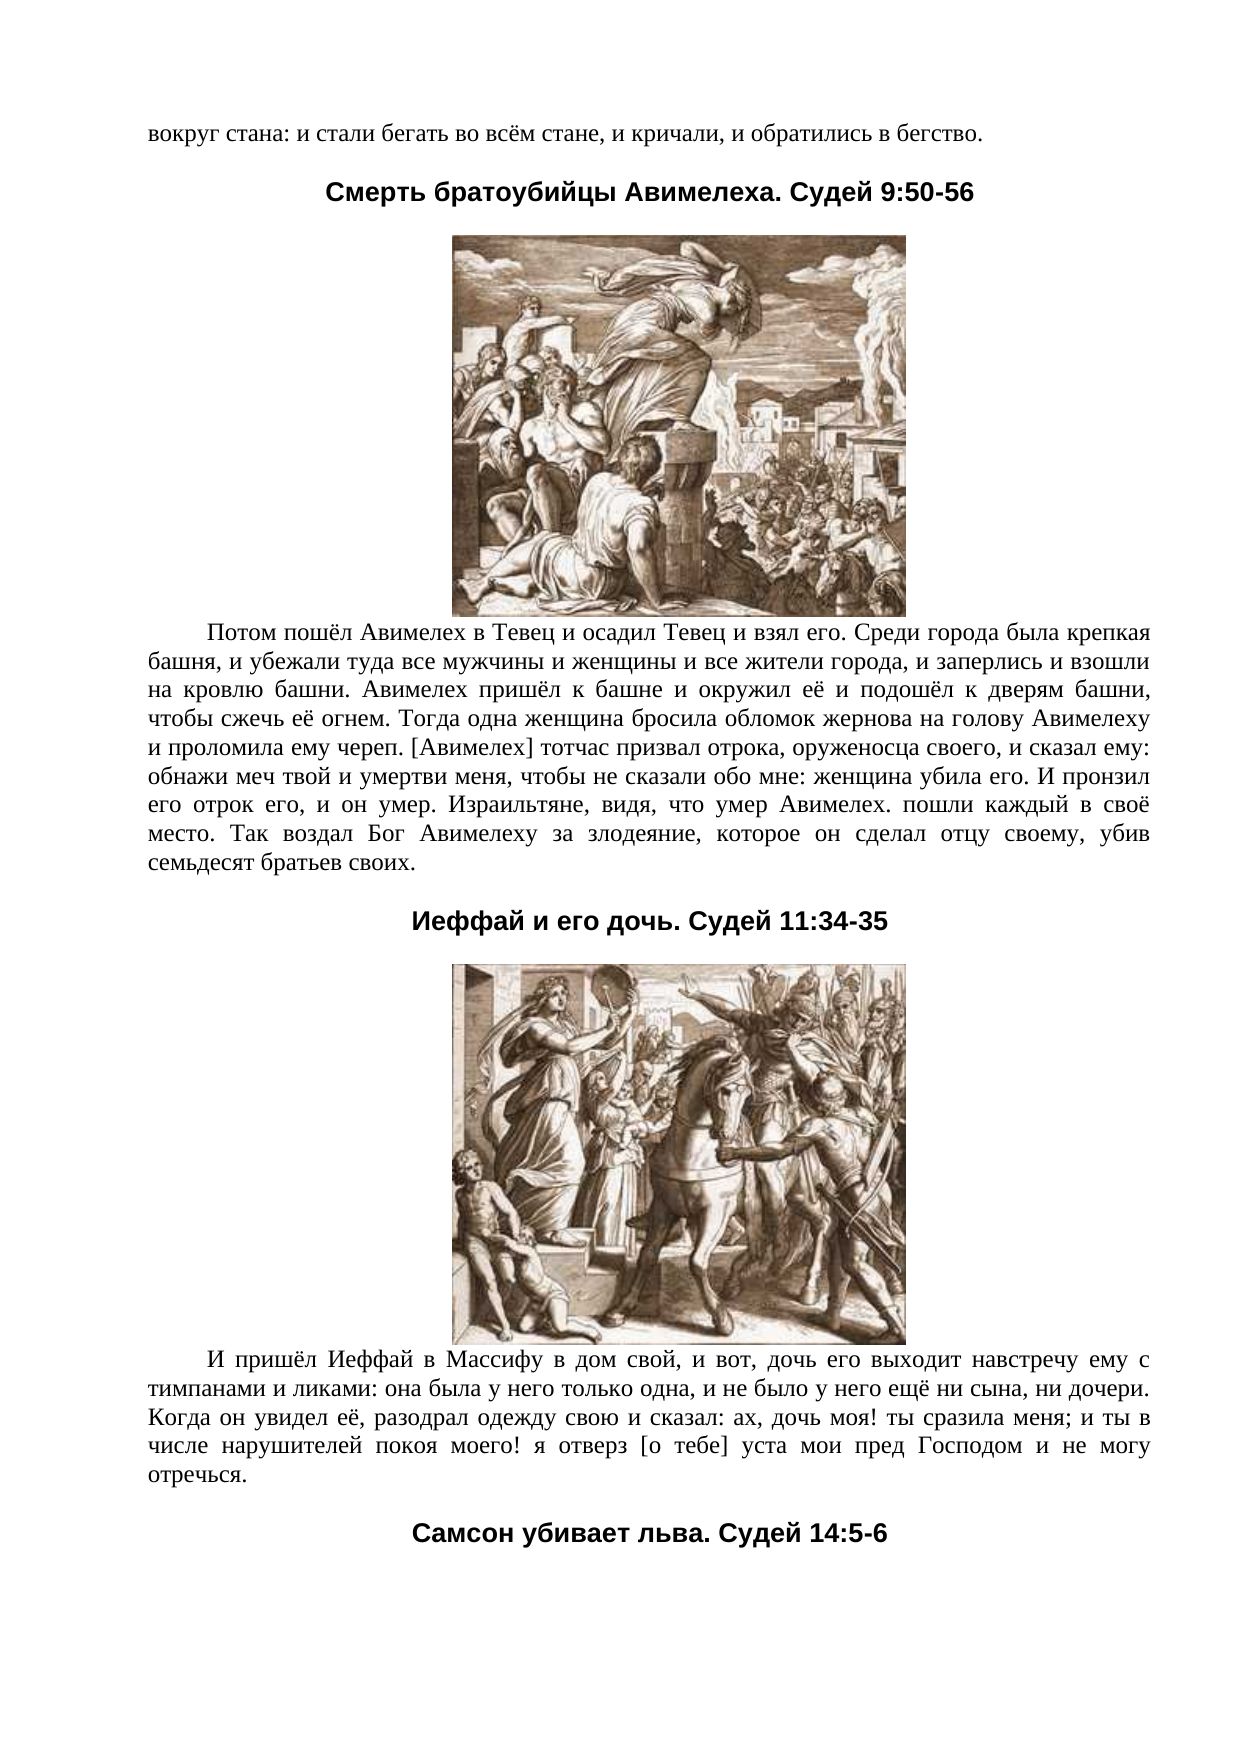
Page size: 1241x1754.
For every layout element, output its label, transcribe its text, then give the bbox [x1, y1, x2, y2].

text И пришёл Иеффай в Массифу в дом свой, и вот, дочь его выходит навстречу ему с тимпанами и ликами: она была у него только одна, и не было у него ещё ни сына, ни дочери. Когда он увидел её, разодрал одежду свою и сказал: ах, дочь моя! ты сразила меня; и ты в числе нарушителей покоя моего! я отверз [о тебе] уста мои пред Господом и не могу отречься. [148, 1344, 1152, 1488]
picture [452, 964, 906, 1345]
subtitle Смерть братоубийцы Авимелеха. Судей 9:50-56 [148, 176, 1152, 207]
subtitle Иеффай и его дочь. Судей 11:34-35 [148, 904, 1152, 936]
text Потом пошёл Авимелех в Тевец и осадил Тевец и взял его. Среди города была крепкая башня, и убежали туда все мужчины и женщины и все жители города, и заперлись и взошли на кровлю башни. Авимелех пришёл к башне и окружил её и подошёл к дверям башни, чтобы сжечь её огнем. Тогда одна женщина бросила обломок жернова на голову Авимелеху и проломила ему череп. [Авимелех] тотчас призвал отрока, оруженосца своего, и сказал ему: обнажи меч твой и умертви меня, чтобы не сказали обо мне: женщина убила его. И пронзил его отрок его, и он умер. Израильтяне, видя, что умер Авимелех. пошли каждый в своё место. Так воздал Бог Авимелеху за злодеяние, которое он сделал отцу своему, убив семьдесят братьев своих. [148, 617, 1152, 876]
picture [452, 235, 906, 617]
subtitle Самсон убивает льва. Судей 14:5-6 [148, 1517, 1152, 1548]
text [148, 118, 1152, 147]
